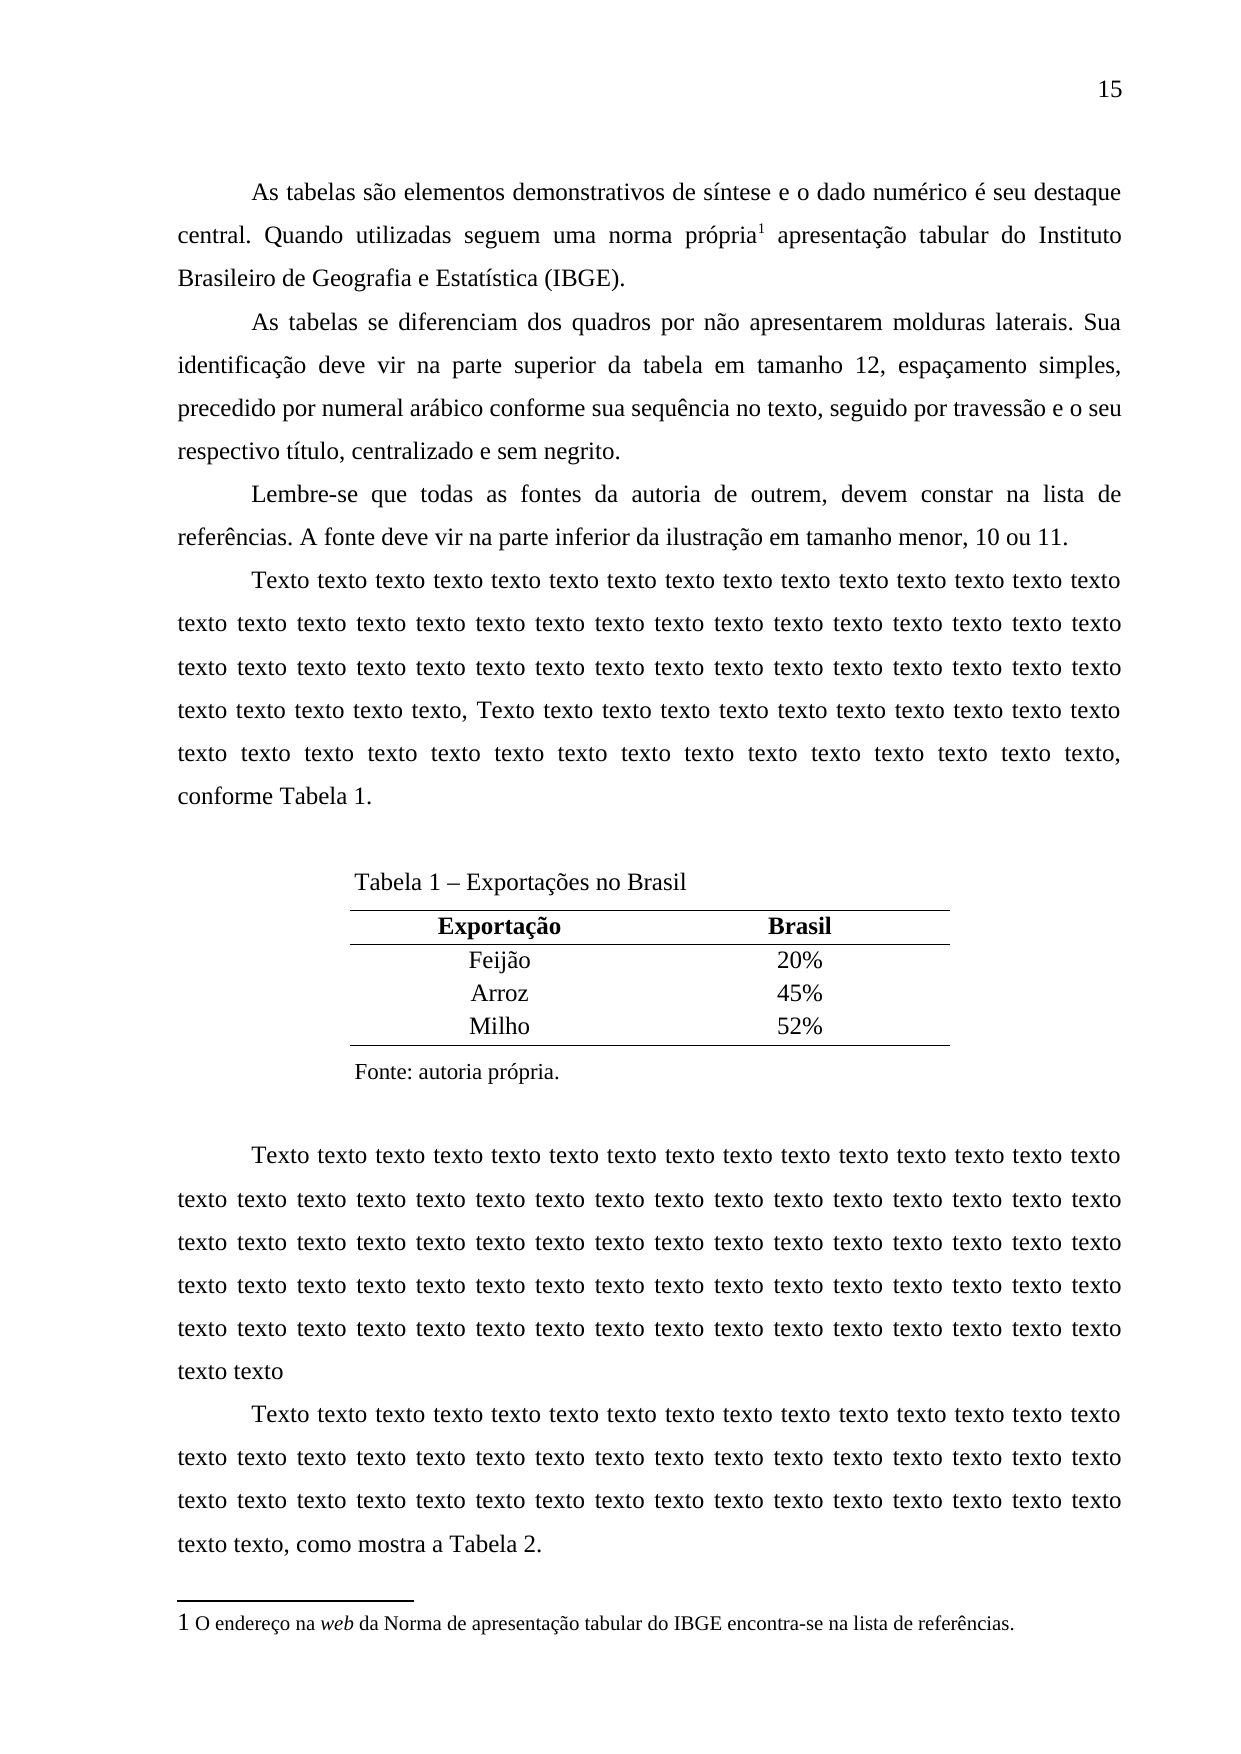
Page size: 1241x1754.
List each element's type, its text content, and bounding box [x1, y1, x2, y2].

table_header Exportação [350, 911, 649, 944]
text Lembre-se que todas as fontes da autoria de outrem, devem constar na lista de referências. A fonte deve vir na parte inferior da ilustração em tamanho menor, 10 ou 11. [177, 479, 1122, 551]
table_cell 52% [650, 1011, 950, 1044]
text As tabelas são elementos demonstrativos de síntese e o dado numérico é seu destaque central. Quando utilizadas seguem uma norma própria apresentação tabular do Instituto Brasileiro de Geografia e Estatística (IBGE). [177, 177, 1122, 292]
table_cell Arroz [350, 979, 649, 1011]
table_cell Feijão [350, 945, 649, 978]
text Texto texto texto texto texto texto texto texto texto texto texto texto texto texto texto texto texto texto texto texto texto texto texto texto texto texto texto texto texto texto texto texto texto texto texto texto texto texto texto texto texto texto texto texto texto texto texto texto texto, como mostra a Tabela 2. [177, 1399, 1122, 1557]
table_cell 45% [650, 979, 950, 1011]
table_cell 20% [650, 945, 950, 978]
text Fonte: autoria própria. [177, 1058, 1122, 1084]
text Tabela 1 – Exportações no Brasil [177, 867, 1122, 896]
text Texto texto texto texto texto texto texto texto texto texto texto texto texto texto texto texto texto texto texto texto texto texto texto texto texto texto texto texto texto texto texto texto texto texto texto texto texto texto texto texto texto texto texto texto texto texto texto texto texto texto texto texto texto texto texto texto texto texto texto texto texto texto texto texto texto texto texto texto texto texto texto texto texto texto texto texto texto texto texto texto texto [177, 1141, 1122, 1385]
text As tabelas se diferenciam dos quadros por não apresentarem molduras laterais. Sua identificação deve vir na parte superior da tabela em tamanho 12, espaçamento simples, precedido por numeral arábico conforme sua sequência no texto, seguido por travessão e o seu respectivo título, centralizado e sem negrito. [177, 307, 1122, 465]
text Texto texto texto texto texto texto texto texto texto texto texto texto texto texto texto texto texto texto texto texto texto texto texto texto texto texto texto texto texto texto texto texto texto texto texto texto texto texto texto texto texto texto texto texto texto texto texto texto texto texto texto texto, Texto texto texto texto texto texto texto texto texto texto texto texto texto texto texto texto texto texto texto texto texto texto texto texto texto texto, conforme Tabela 1. [177, 565, 1122, 810]
table_header Brasil [650, 911, 950, 944]
table_cell Milho [350, 1011, 649, 1044]
